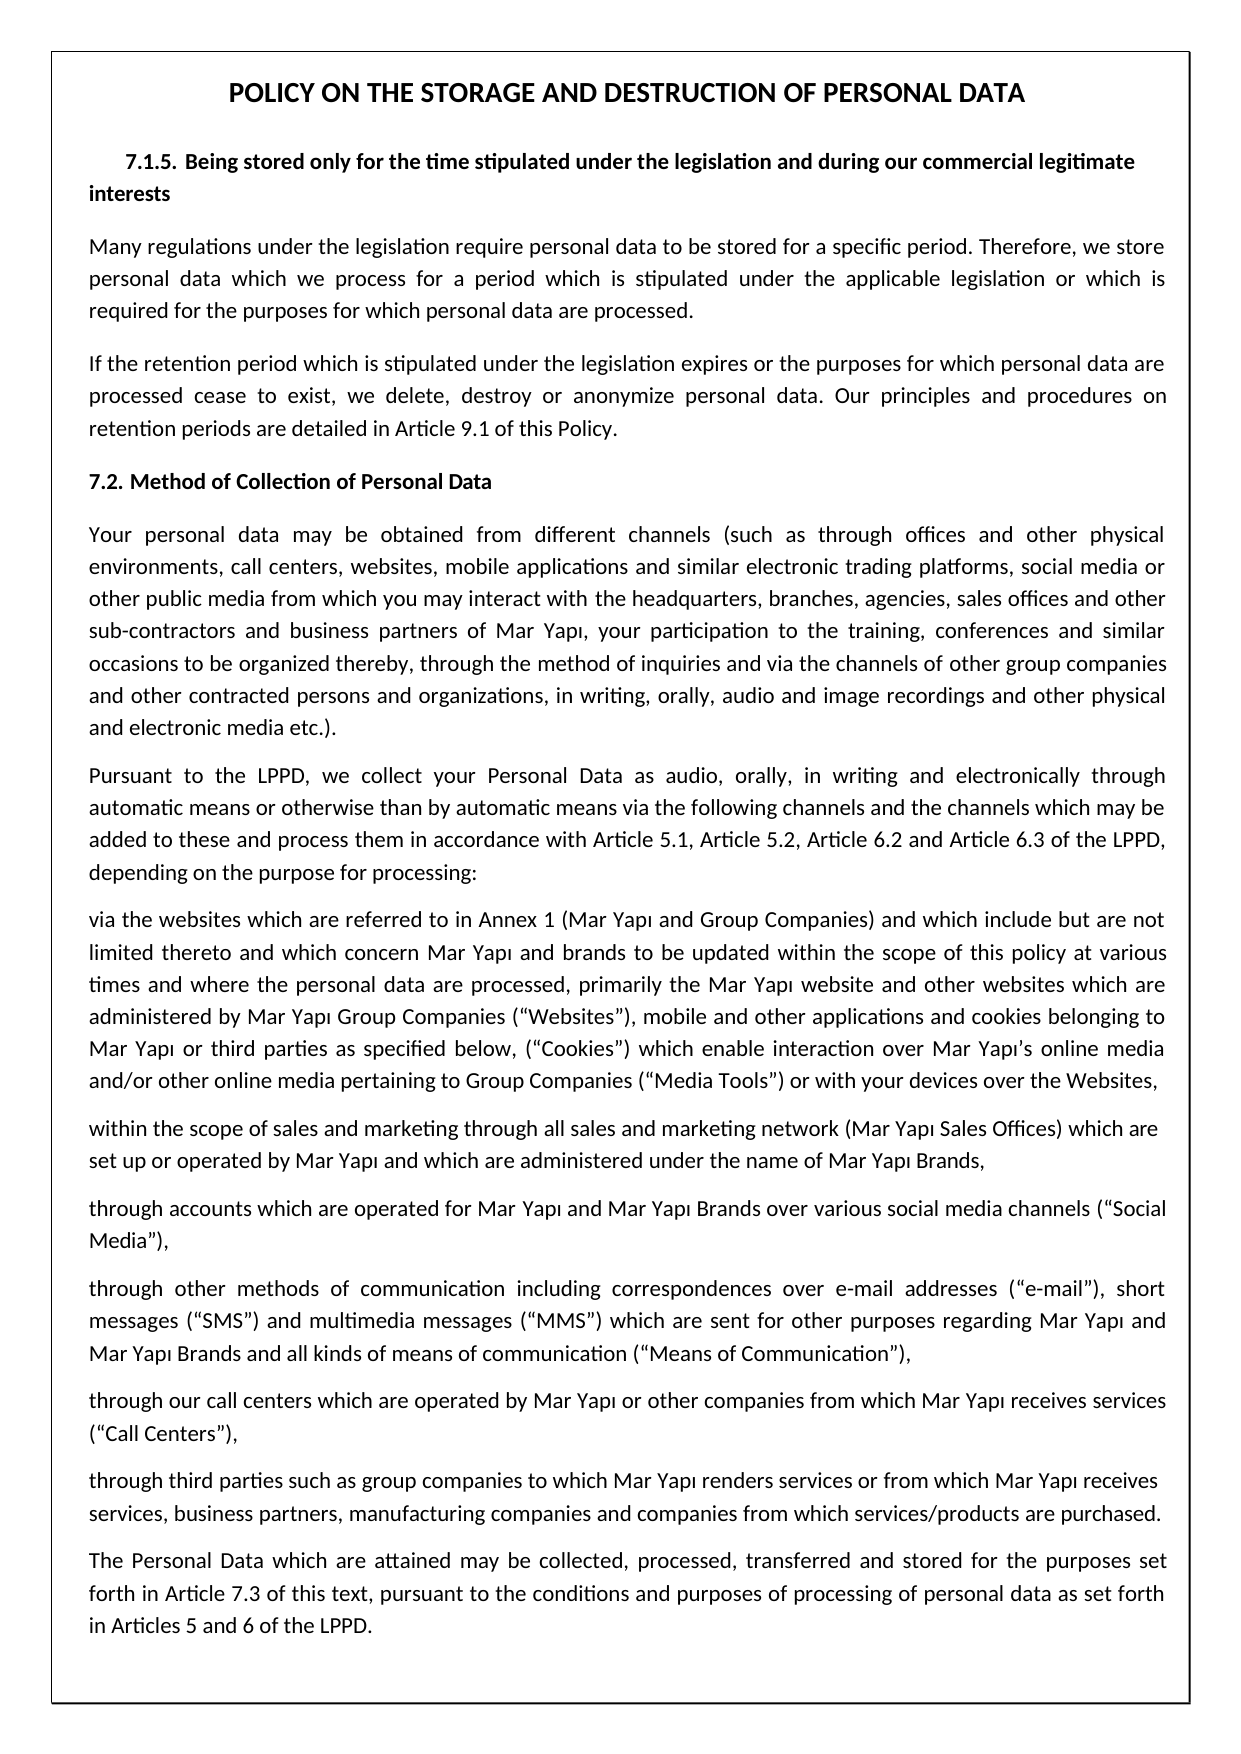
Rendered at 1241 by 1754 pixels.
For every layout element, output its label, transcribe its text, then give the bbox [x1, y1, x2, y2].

text Many regulations under the legislation require personal data to be stored for a specific period. Therefore, we store personal data which we process for a period which is stipulated under the applicable legislation or which is required for the purposes for which personal data are processed. [89, 232, 1167, 324]
subtitle Being stored only for the time stipulated under the legislation and during our commercial legitimate interests [89, 147, 1166, 207]
text via the websites which are referred to in Annex 1 (Mar Yapı and Group Companies) and which include but are not limited thereto and which concern Mar Yapı and brands to be updated within the scope of this policy at various times and where the personal data are processed, primarily the Mar Yapı website and other websites which are administered by Mar Yapı Group Companies (“Websites”), mobile and other applications and cookies belonging to Mar Yapı or third parties as specified below, (“Cookies”) which enable interaction over Mar Yapı’s online media and/or other online media pertaining to Group Companies (“Media Tools”) or with your devices over the Websites, [89, 905, 1167, 1094]
text through our call centers which are operated by Mar Yapı or other companies from which Mar Yapı receives services (“Call Centers”), [89, 1386, 1166, 1447]
text within the scope of sales and marketing through all sales and marketing network (Mar Yapı Sales Offices) which are [89, 1114, 1181, 1142]
text through accounts which are operated for Mar Yapı and Mar Yapı Brands over various social media channels (“Social Media”), [89, 1194, 1167, 1254]
text Pursuant to the LPPD, we collect your Personal Data as audio, orally, in writing and electronically through automatic means or otherwise than by automatic means via the following channels and the channels which may be added to these and process them in accordance with Article 5.1, Article 5.2, Article 6.2 and Article 6.3 of the LPPD, depending on the purpose for processing: [89, 761, 1167, 886]
text through other methods of communication including correspondences over e-mail addresses (“e-mail”), short messages (“SMS”) and multimedia messages (“MMS”) which are sent for other purposes regarding Mar Yapı and Mar Yapı Brands and all kinds of means of communication (“Means of Communication”), [89, 1274, 1167, 1367]
text Your personal data may be obtained from different channels (such as through offices and other physical environments, call centers, websites, mobile applications and similar electronic trading platforms, social media or other public media from which you may interact with the headquarters, branches, agencies, sales offices and other sub-contractors and business partners of Mar Yapı, your participation to the training, conferences and similar occasions to be organized thereby, through the method of inquiries and via the channels of other group companies and other contracted persons and organizations, in writing, orally, audio and image recordings and other physical and electronic media etc.). [89, 520, 1167, 741]
text If the retention period which is stipulated under the legislation expires or the purposes for which personal data are processed cease to exist, we delete, destroy or anonymize personal data. Our principles and procedures on retention periods are detailed in Article 9.1 of this Policy. [89, 349, 1167, 442]
text through third parties such as group companies to which Mar Yapı renders services or from which Mar Yapı receives [89, 1467, 1181, 1494]
text set up or operated by Mar Yapı and which are administered under the name of Mar Yapı Brands, [89, 1147, 1181, 1174]
subtitle Method of Collection of Personal Data [89, 467, 1181, 495]
text The Personal Data which are attained may be collected, processed, transferred and stored for the purposes set forth in Article 7.3 of this text, pursuant to the conditions and purposes of processing of personal data as set forth in Articles 5 and 6 of the LPPD. [89, 1547, 1167, 1639]
text services, business partners, manufacturing companies and companies from which services/products are purchased. [89, 1499, 1181, 1527]
